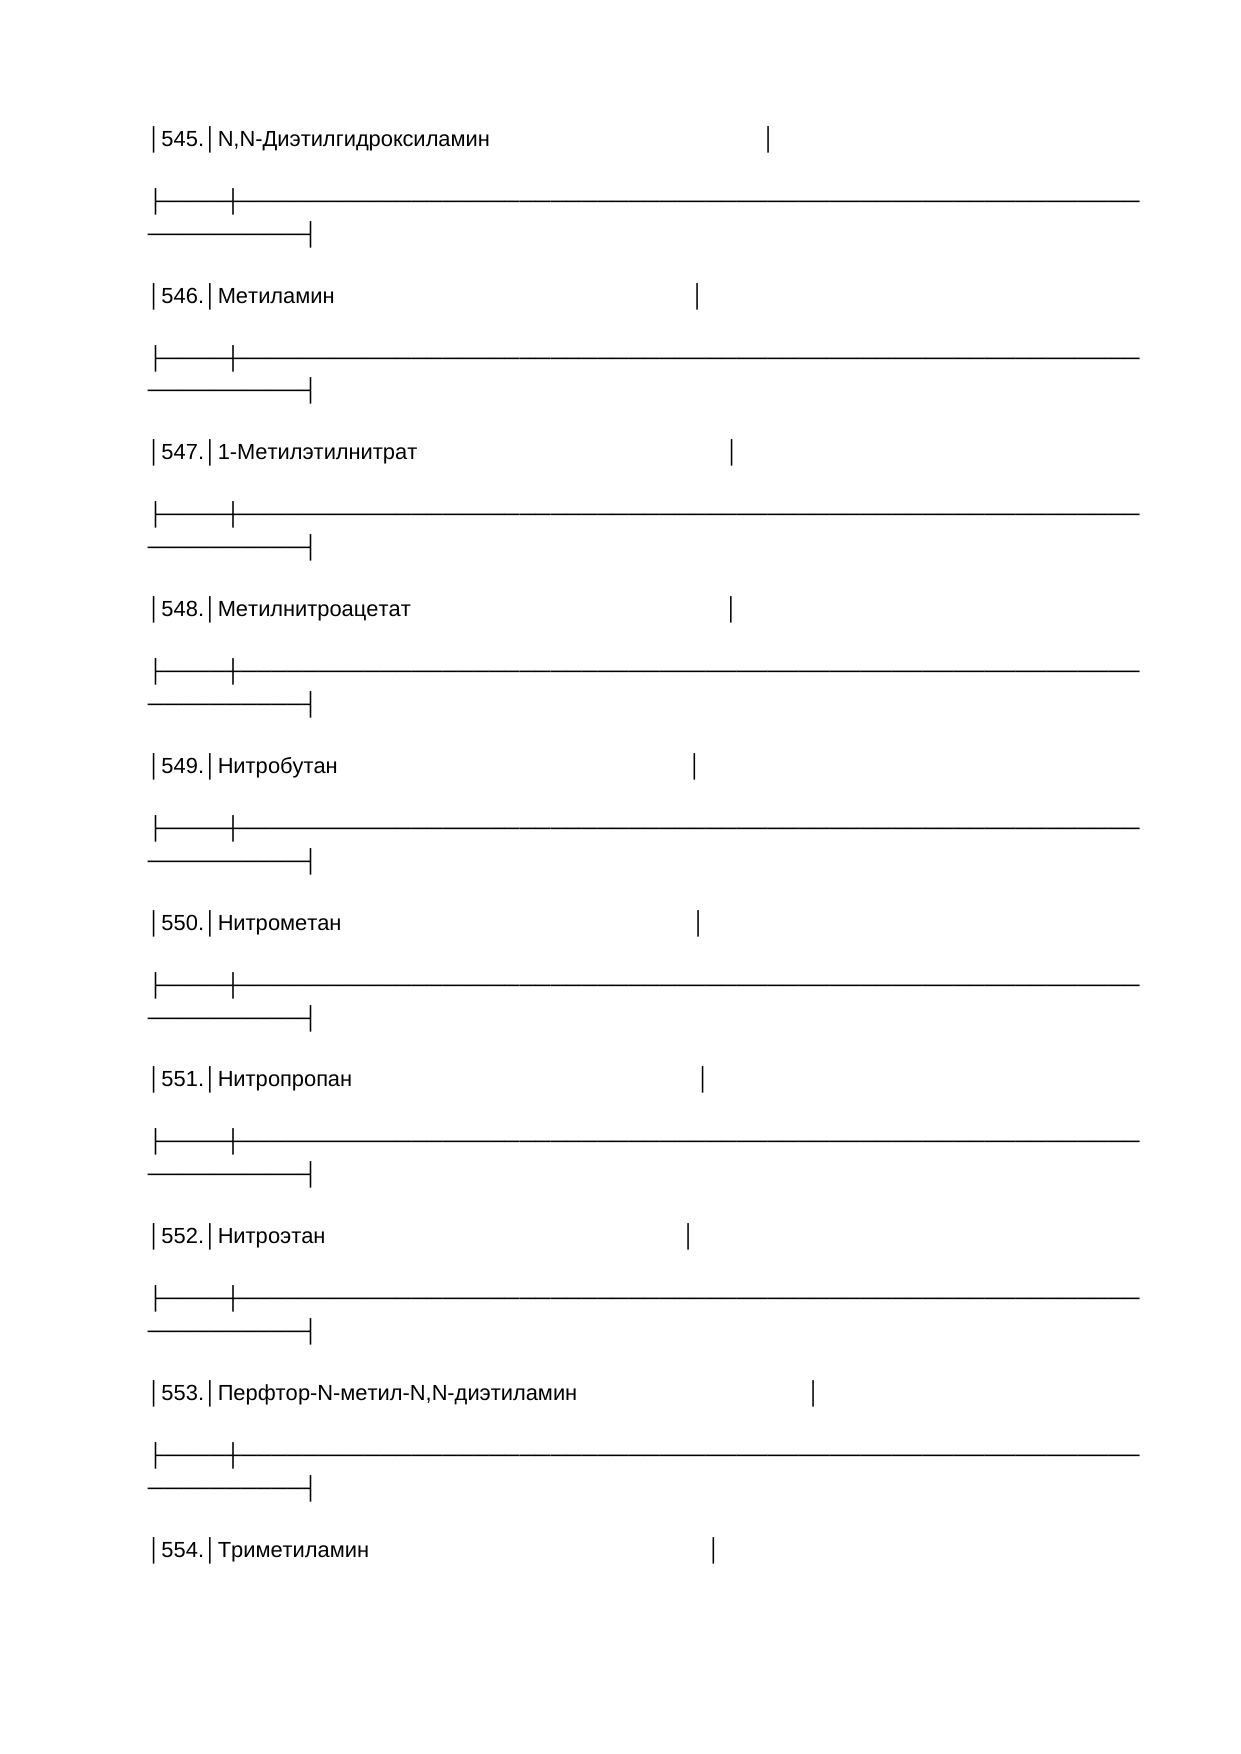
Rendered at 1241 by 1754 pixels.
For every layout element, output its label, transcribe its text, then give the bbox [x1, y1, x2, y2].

text │553.│Перфтор-N-метил-N,N-диэтиламин │ [148, 1372, 1152, 1405]
text ├────┼────────────────────────────────────────────────────────────────────┤ [148, 494, 1152, 559]
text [148, 180, 1152, 246]
text │554.│Триметиламин │ [148, 1529, 1152, 1562]
text │547.│1-Метилэтилнитрат │ [148, 432, 1152, 464]
text ├────┼────────────────────────────────────────────────────────────────────┤ [148, 964, 1152, 1029]
text ├────┼────────────────────────────────────────────────────────────────────┤ [148, 807, 1152, 873]
text │552.│Нитроэтан │ [148, 1216, 1152, 1248]
text │548.│Метилнитроацетат │ [148, 588, 1152, 621]
text │551.│Нитропропан │ [148, 1059, 1152, 1092]
text │550.│Нитрометан │ [148, 902, 1152, 935]
text ├────┼────────────────────────────────────────────────────────────────────┤ [148, 650, 1152, 716]
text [148, 337, 1152, 402]
text │549.│Нитробутан │ [148, 745, 1152, 778]
text │545.│N,N-Диэтилгидроксиламин │ [148, 118, 1152, 151]
text ├────┼────────────────────────────────────────────────────────────────────┤ [148, 1121, 1152, 1186]
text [148, 1434, 1152, 1500]
text │546.│Метиламин │ [148, 275, 1152, 308]
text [148, 1277, 1152, 1343]
